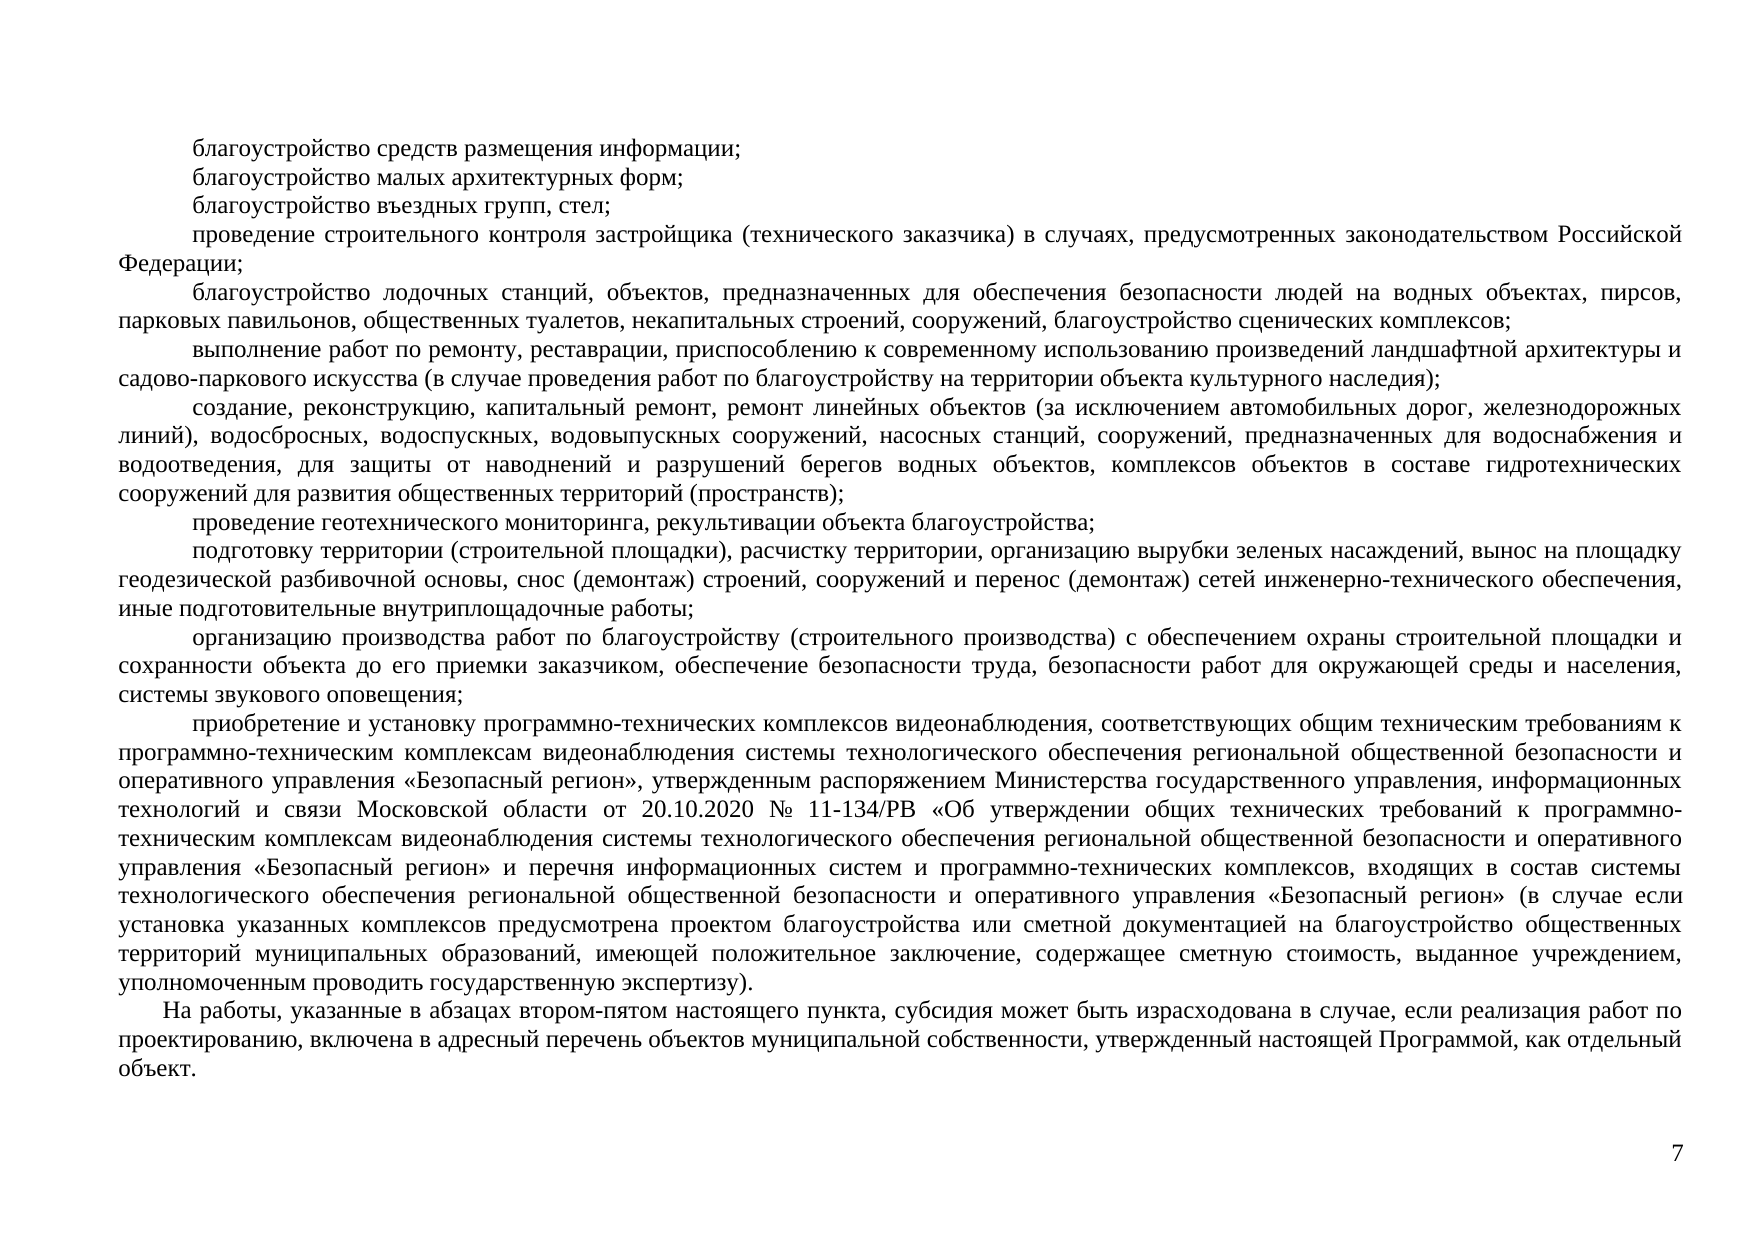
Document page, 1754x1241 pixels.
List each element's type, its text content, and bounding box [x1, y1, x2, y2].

text подготовку территории (строительной площадки), расчистку территории, организацию вырубки зеленых насаждений, вынос на площадку геодезической разбивочной основы, снос (демонтаж) строений, сооружений и перенос (демонтаж) сетей инженерно-технического обеспечения, иные подготовительные внутриплощадочные работы; [118, 535, 1683, 622]
text проведение строительного контроля застройщика (технического заказчика) в случаях, предусмотренных законодательством Российской Федерации; [118, 219, 1683, 277]
text благоустройство средств размещения информации; [118, 133, 1683, 162]
text создание, реконструкцию, капитальный ремонт, ремонт линейных объектов (за исключением автомобильных дорог, железнодорожных линий), водосбросных, водоспускных, водовыпускных сооружений, насосных станций, сооружений, предназначенных для водоснабжения и водоотведения, для защиты от наводнений и разрушений берегов водных объектов, комплексов объектов в составе гидротехнических сооружений для развития общественных территорий (пространств); [118, 392, 1683, 507]
text благоустройство малых архитектурных форм; [118, 162, 1683, 190]
text выполнение работ по ремонту, реставрации, приспособлению к современному использованию произведений ландшафтной архитектуры и садово-паркового искусства (в случае проведения работ по благоустройству на территории объекта культурного наследия); [118, 334, 1683, 392]
text На работы, указанные в абзацах втором-пятом настоящего пункта, субсидия может быть израсходована в случае, если реализация работ по проектированию, включена в адресный перечень объектов муниципальной собственности, утвержденный настоящей Программой, как отдельный объект. [118, 995, 1683, 1082]
text приобретение и установку программно-технических комплексов видеонаблюдения, соответствующих общим техническим требованиям к программно-техническим комплексам видеонаблюдения системы технологического обеспечения региональной общественной безопасности и оперативного управления «Безопасный регион», утвержденным распоряжением Министерства государственного управления, информационных технологий и связи Московской области от 20.10.2020 № 11-134/РВ «Об утверждении общих технических требований к программно-техническим комплексам видеонаблюдения системы технологического обеспечения региональной общественной безопасности и оперативного управления «Безопасный регион» и перечня информационных систем и программно-технических комплексов, входящих в состав системы технологического обеспечения региональной общественной безопасности и оперативного управления «Безопасный регион» (в случае если установка указанных комплексов предусмотрена проектом благоустройства или сметной документацией на благоустройство общественных территорий муниципальных образований, имеющей положительное заключение, содержащее сметную стоимость, выданное учреждением, уполномоченным проводить государственную экспертизу). [118, 708, 1683, 995]
text организацию производства работ по благоустройству (строительного производства) с обеспечением охраны строительной площадки и сохранности объекта до его приемки заказчиком, обеспечение безопасности труда, безопасности работ для окружающей среды и населения, системы звукового оповещения; [118, 622, 1683, 708]
text благоустройство лодочных станций, объектов, предназначенных для обеспечения безопасности людей на водных объектах, пирсов, парковых павильонов, общественных туалетов, некапитальных строений, сооружений, благоустройство сценических комплексов; [118, 277, 1683, 334]
text проведение геотехнического мониторинга, рекультивации объекта благоустройства; [118, 507, 1683, 535]
text благоустройство въездных групп, стел; [118, 190, 1683, 219]
